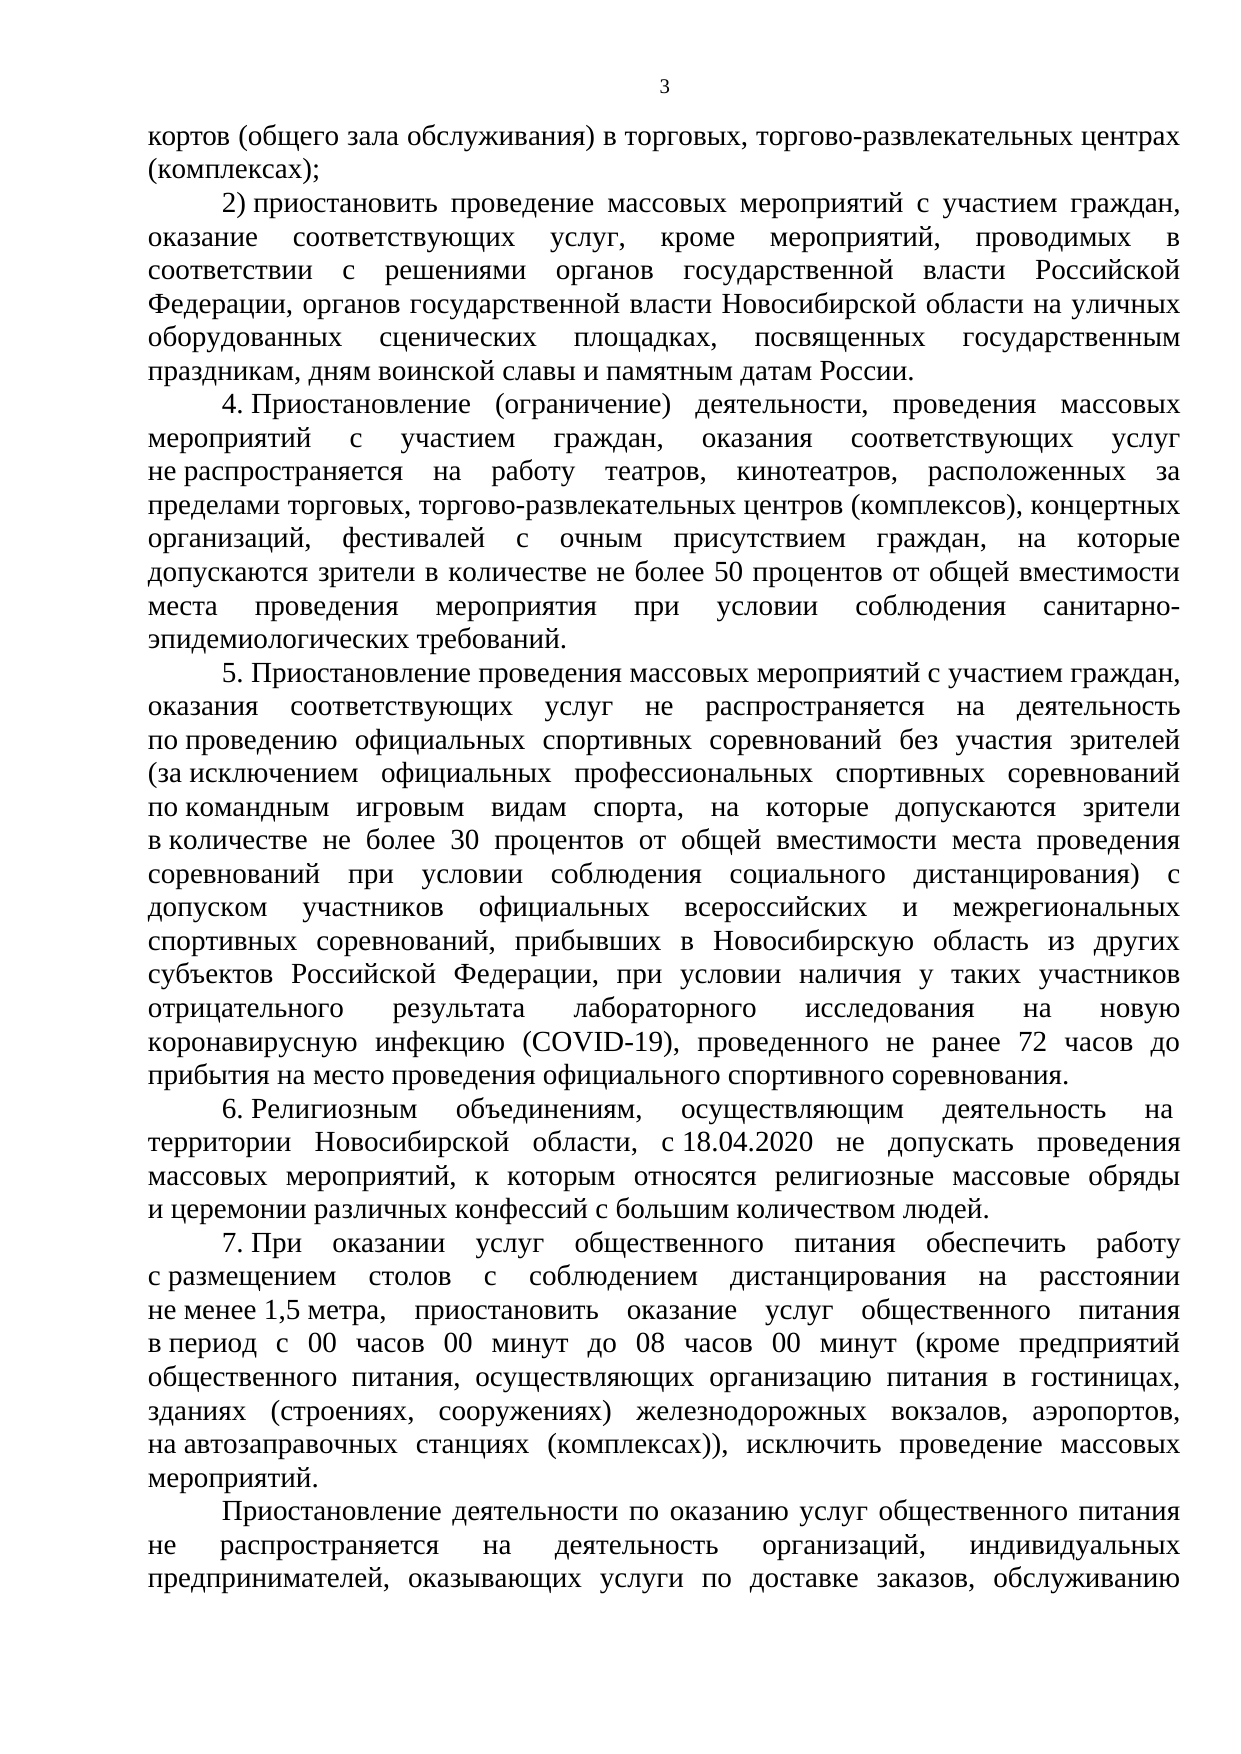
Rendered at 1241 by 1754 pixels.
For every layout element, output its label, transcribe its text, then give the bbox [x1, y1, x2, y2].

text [148, 1493, 1181, 1594]
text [148, 118, 1181, 185]
text 2) приостановить проведение массовых мероприятий с участием граждан, оказание соответствующих услуг, кроме мероприятий, проводимых в соответствии с решениями органов государственной власти Российской Федерации, органов государственной власти Новосибирской области на уличных оборудованных сценических площадках, посвященных государственным праздникам, дням воинской славы и памятным датам России. [148, 185, 1181, 386]
text 4. Приостановление (ограничение) деятельности, проведения массовых мероприятий с участием граждан, оказания соответствующих услуг не распространяется на работу театров, кинотеатров, расположенных за пределами торговых, торгово-развлекательных центров (комплексов), концертных организаций, фестивалей с очным присутствием граждан, на которые допускаются зрители в количестве не более 50 процентов от общей вместимости места проведения мероприятия при условии соблюдения санитарно-эпидемиологических требований. [148, 386, 1181, 655]
text 5. Приостановление проведения массовых мероприятий с участием граждан, оказания соответствующих услуг не распространяется на деятельность по проведению официальных спортивных соревнований без участия зрителей (за исключением официальных профессиональных спортивных соревнований по командным игровым видам спорта, на которые допускаются зрители в количестве не более 30 процентов от общей вместимости места проведения соревнований при условии соблюдения социального дистанцирования) с допуском участников официальных всероссийских и межрегиональных спортивных соревнований, прибывших в Новосибирскую область из других субъектов Российской Федерации, при условии наличия у таких участников отрицательного результата лабораторного исследования на новую коронавирусную инфекцию (COVID-19), проведенного не ранее 72 часов до прибытия на место проведения официального спортивного соревнования. [148, 655, 1181, 1091]
text 7. При оказании услуг общественного питания обеспечить работу с размещением столов с соблюдением дистанцирования на расстоянии не менее 1,5 метра, приостановить оказание услуг общественного питания в период с 00 часов 00 минут до 08 часов 00 минут (кроме предприятий общественного питания, осуществляющих организацию питания в гостиницах, зданиях (строениях, сооружениях) железнодорожных вокзалов, аэропортов, на автозаправочных станциях (комплексах)), исключить проведение массовых мероприятий. [148, 1225, 1181, 1493]
text 6. Религиозным объединениям, осуществляющим деятельность на территории Новосибирской области, с 18.04.2020 не допускать проведения массовых мероприятий, к которым относятся религиозные массовые обряды и церемонии различных конфессий с большим количеством людей. [148, 1091, 1181, 1225]
